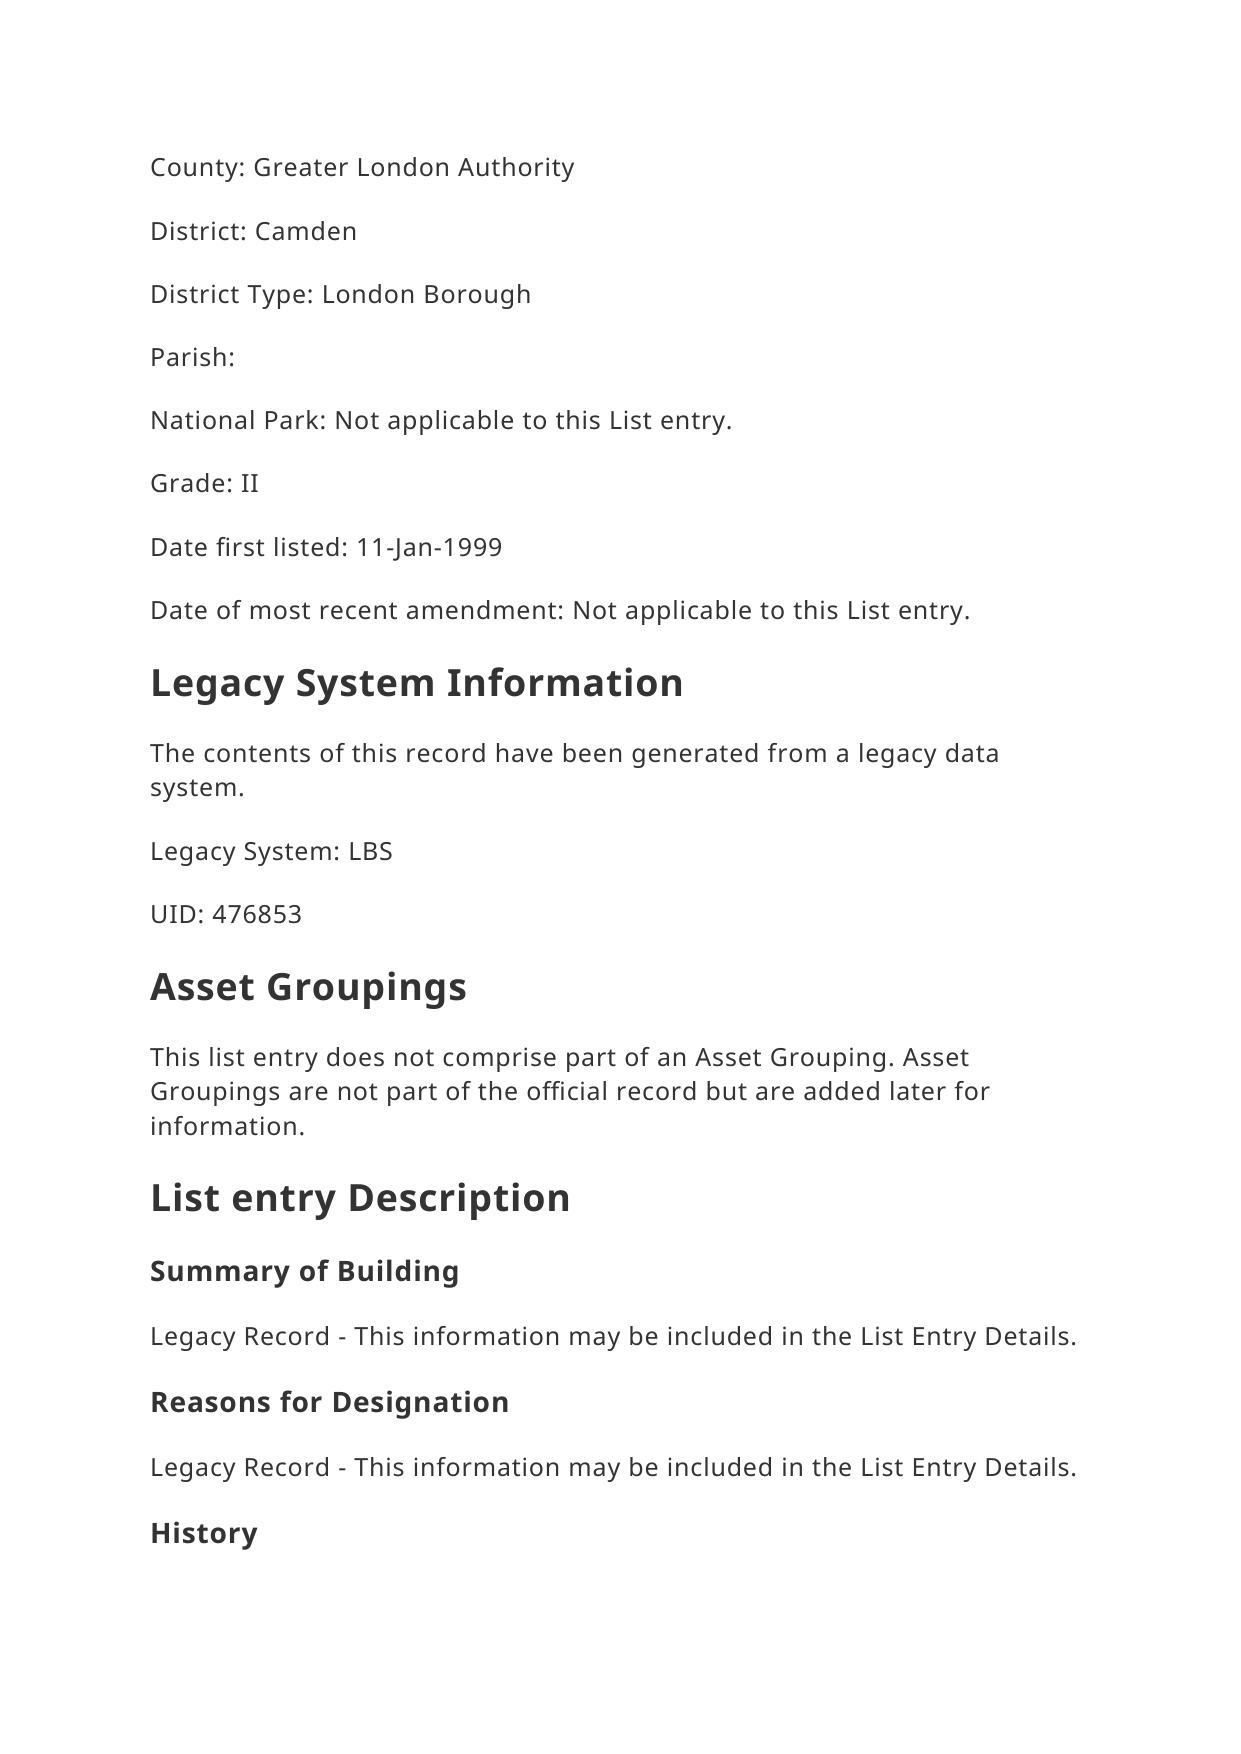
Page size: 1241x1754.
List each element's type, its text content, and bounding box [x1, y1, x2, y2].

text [150, 1450, 1090, 1484]
text Date first listed: 11-Jan-1999 [150, 529, 1090, 563]
text The contents of this record have been generated from a legacy data system. [150, 736, 1090, 804]
text List entry Description [150, 1171, 1090, 1222]
text Reasons for Designation [150, 1382, 1090, 1421]
text Date of most recent amendment: Not applicable to this List entry. [150, 593, 1090, 627]
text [150, 1319, 1090, 1353]
text Grade: II [150, 466, 1090, 500]
text Legacy System: LBS [150, 833, 1090, 867]
text District: Camden [150, 213, 1090, 247]
text This list entry does not comprise part of an Asset Grouping. Asset Groupings are not part of the official record but are added later for information. [150, 1040, 1090, 1142]
text National Park: Not applicable to this List entry. [150, 403, 1090, 437]
text History [150, 1513, 1090, 1551]
text Legacy System Information [150, 656, 1090, 707]
text Parish: [150, 340, 1090, 374]
text UID: 476853 [150, 897, 1090, 931]
text Asset Groupings [150, 960, 1090, 1011]
text District Type: London Borough [150, 276, 1090, 311]
text Summary of Building [150, 1252, 1090, 1290]
text County: Greater London Authority [150, 150, 1090, 184]
